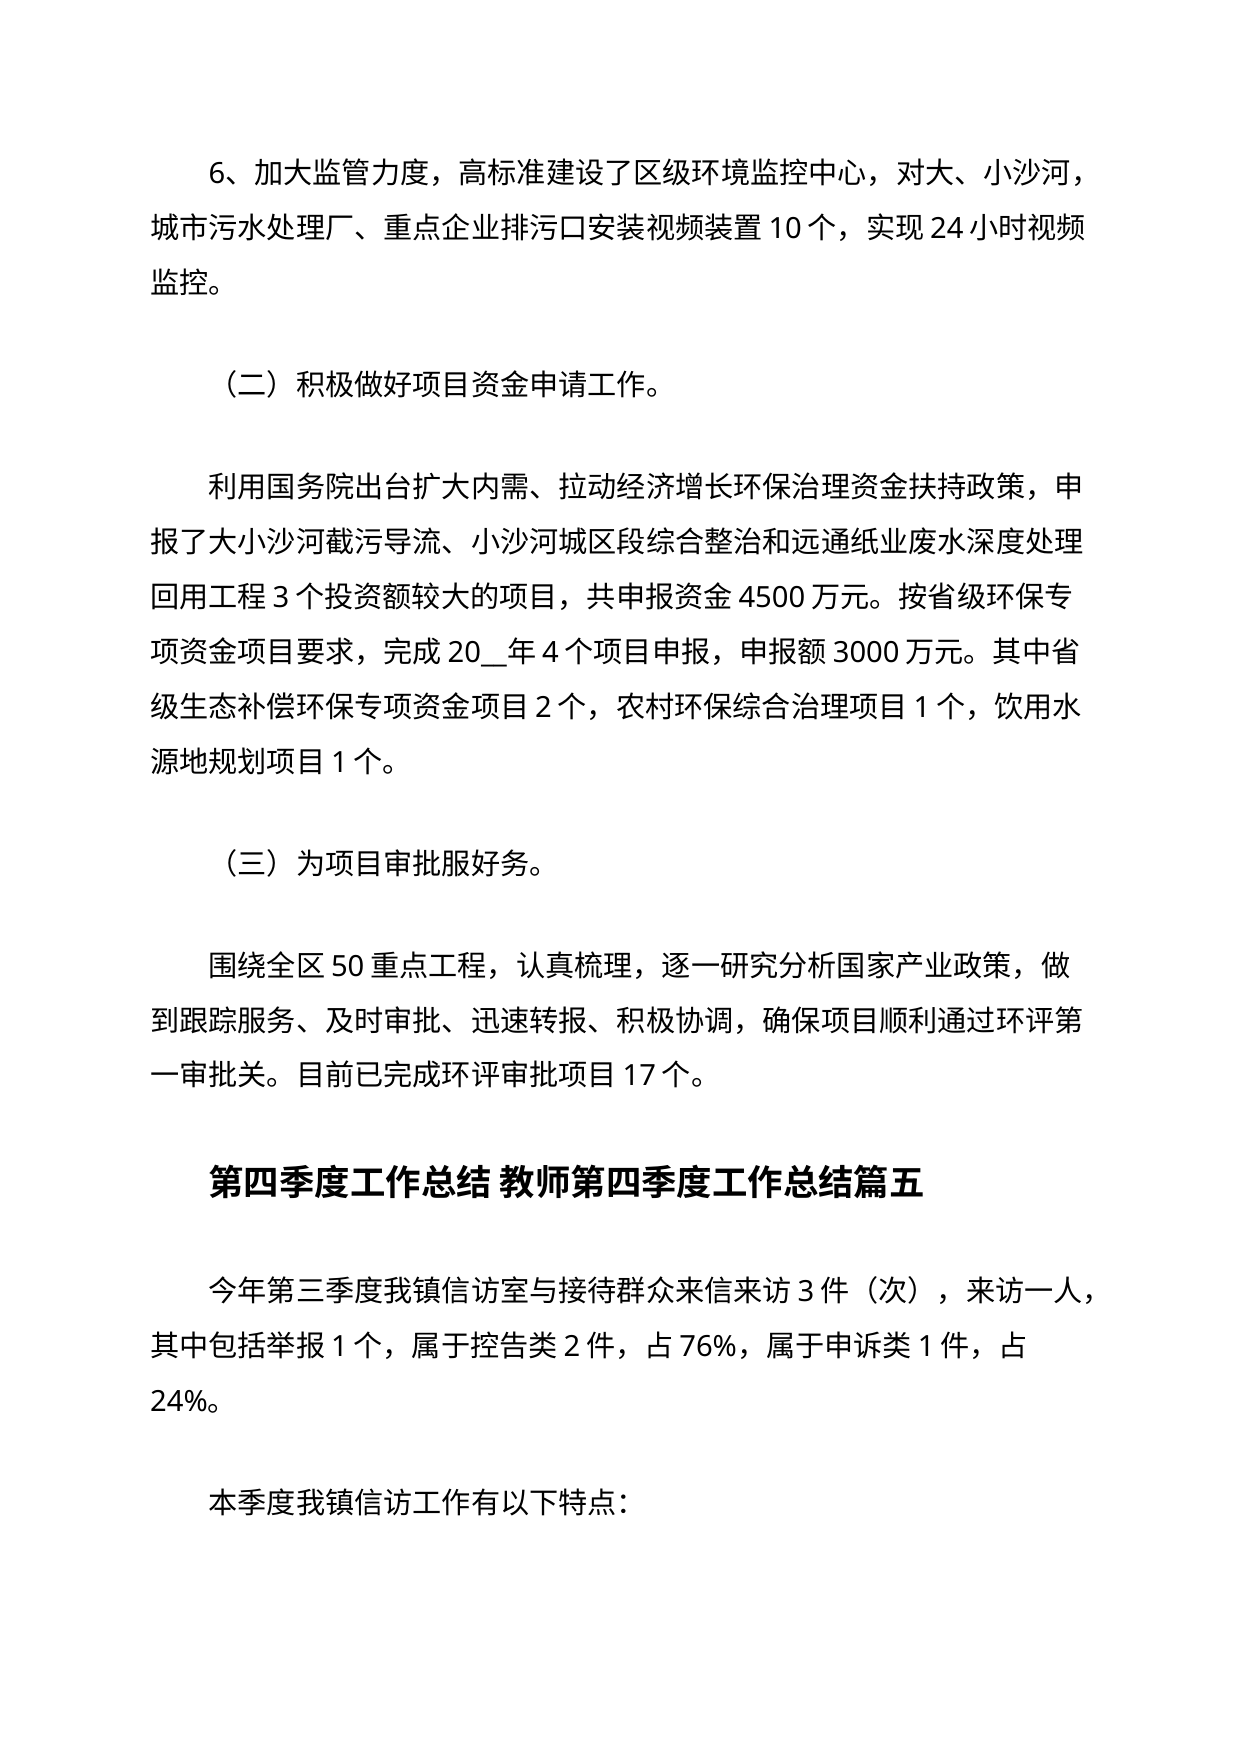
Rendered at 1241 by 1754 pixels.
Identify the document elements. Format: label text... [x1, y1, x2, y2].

text 6、加大监管力度，高标准建设了区级环境监控中心，对大、小沙河，城市污水处理厂、重点企业排污口安装视频装置10个，实现24小时视频监控。 [150, 150, 1090, 302]
text 利用国务院出台扩大内需、拉动经济增长环保治理资金扶持政策，申报了大小沙河截污导流、小沙河城区段综合整治和远通纸业废水深度处理回用工程3个投资额较大的项目，共申报资金4500万元。按省级环保专项资金项目要求，完成20__年4个项目申报，申报额3000万元。其中省级生态补偿环保专项资金项目2个，农村环保综合治理项目1个，饮用水源地规划项目1个。 [150, 463, 1090, 781]
text 本季度我镇信访工作有以下特点： [150, 1479, 1090, 1522]
text （三）为项目审批服好务。 [150, 840, 1090, 883]
text （二）积极做好项目资金申请工作。 [150, 362, 1090, 404]
text 今年第三季度我镇信访室与接待群众来信来访3件（次），来访一人，其中包括举报1个，属于控告类2件，占76%，属于申诉类1件，占24%。 [150, 1267, 1090, 1420]
text 第四季度工作总结 教师第四季度工作总结篇五 [150, 1154, 1090, 1205]
text 围绕全区50重点工程，认真梳理，逐一研究分析国家产业政策，做到跟踪服务、及时审批、迅速转报、积极协调，确保项目顺利通过环评第一审批关。目前已完成环评审批项目17个。 [150, 942, 1090, 1094]
